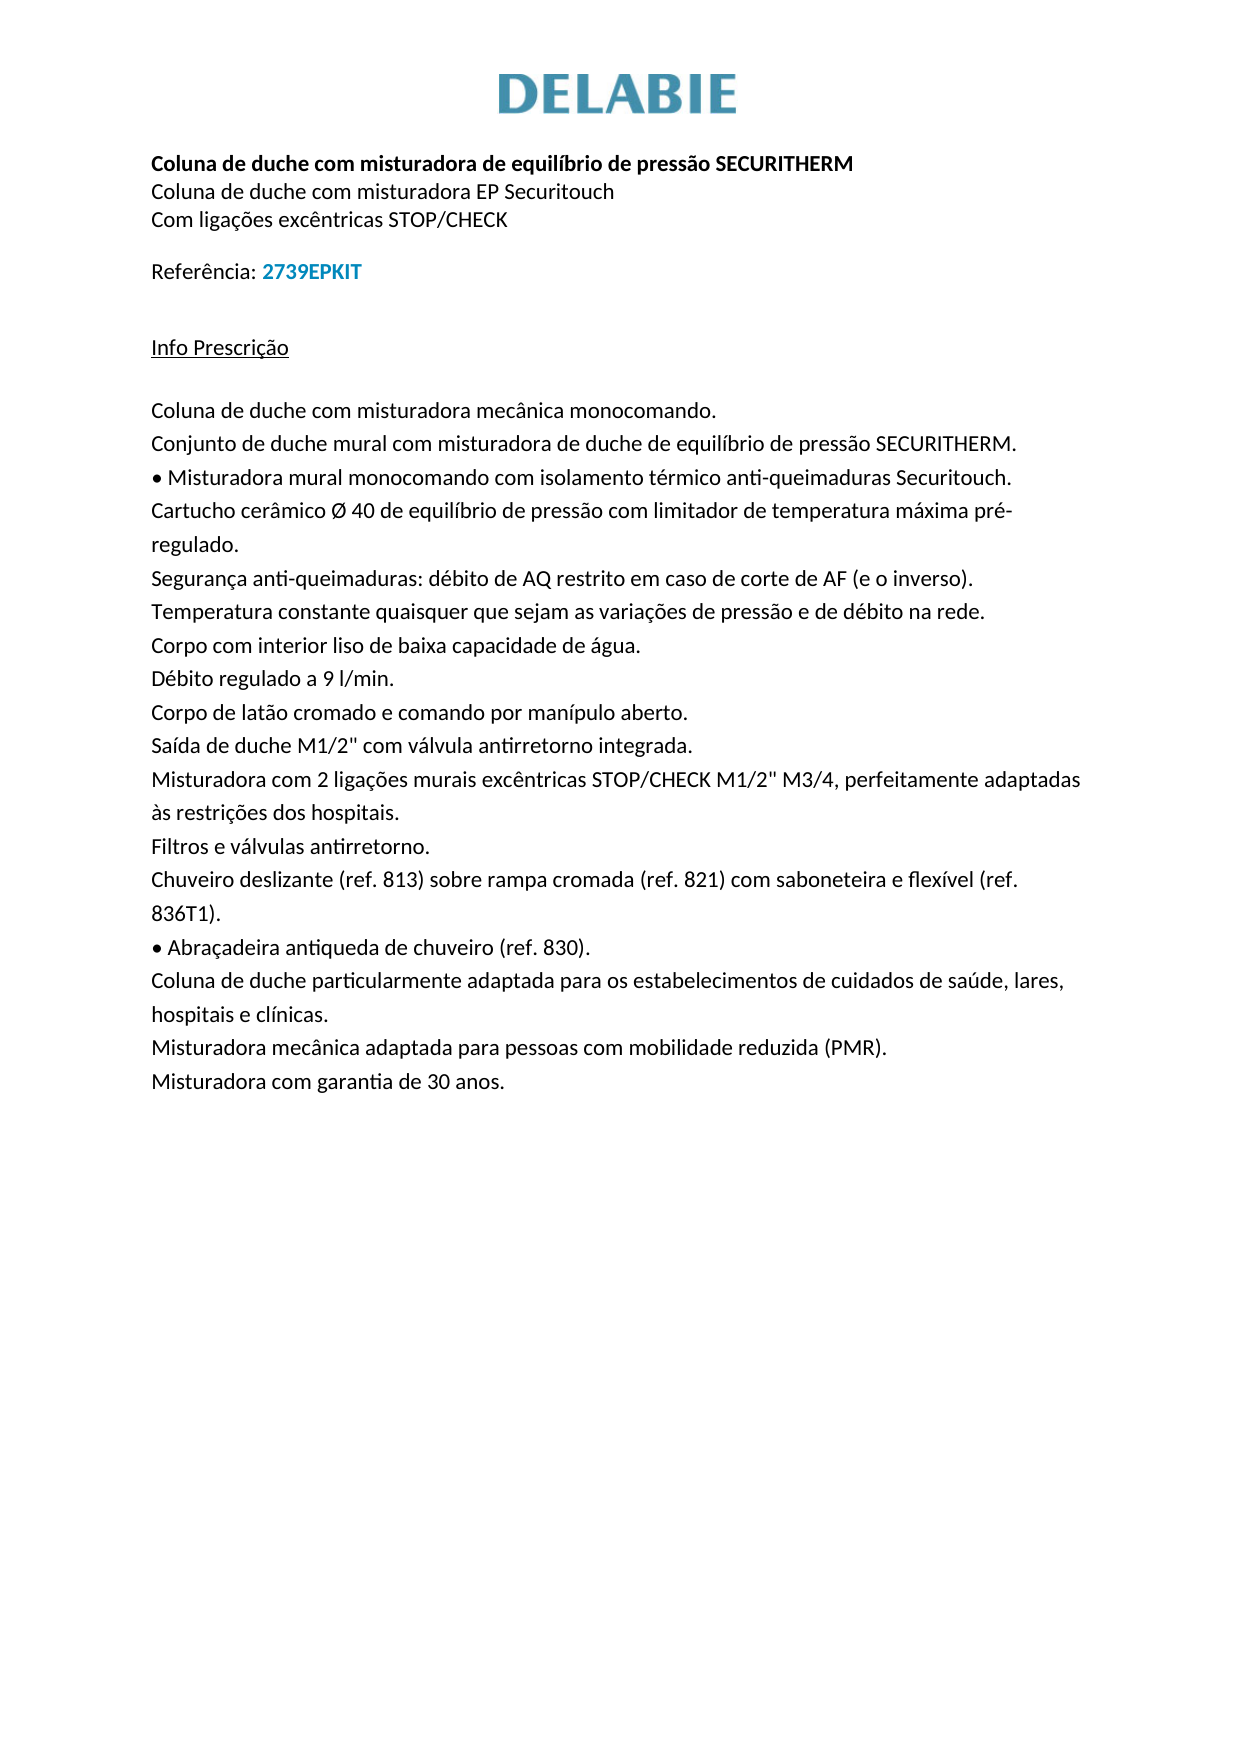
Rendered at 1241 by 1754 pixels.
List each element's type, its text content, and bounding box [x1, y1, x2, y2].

text Temperatura constante quaisquer que sejam as variações de pressão e de débito na rede. [151, 597, 1084, 625]
text Conjunto de duche mural com misturadora de duche de equilíbrio de pressão SECURITHERM. [151, 429, 1084, 458]
text Referência: 2739EPKIT [151, 257, 1084, 285]
text Saída de duche M1/2" com válvula antirretorno integrada. [151, 731, 1084, 759]
text Coluna de duche particularmente adaptada para os estabelecimentos de cuidados de saúde, lares, hospitais e clínicas. [151, 966, 1084, 1028]
text Segurança anti-queimaduras: débito de AQ restrito em caso de corte de AF (e o inverso). [151, 564, 1084, 592]
text Misturadora com 2 ligações murais excêntricas STOP/CHECK M1/2" M3/4, perfeitamente adaptadas às restrições dos hospitais. [151, 765, 1084, 827]
picture [497, 74, 738, 114]
text Corpo com interior liso de baixa capacidade de água. [151, 631, 1084, 659]
text Débito regulado a 9 l/min. [151, 664, 1084, 692]
text Coluna de duche com misturadora mecânica monocomando. [151, 396, 1084, 424]
text • Abraçadeira antiqueda de chuveiro (ref. 830). [151, 933, 1084, 961]
text Info Prescrição [151, 333, 1084, 361]
text Chuveiro deslizante (ref. 813) sobre rampa cromada (ref. 821) com saboneteira e flexível (ref. 836T1). [151, 866, 1084, 927]
text • Misturadora mural monocomando com isolamento térmico anti-queimaduras Securitouch. [151, 463, 1084, 491]
text Cartucho cerâmico Ø 40 de equilíbrio de pressão com limitador de temperatura máxima pré-regulado. [151, 497, 1084, 558]
text Coluna de duche com misturadora de equilíbrio de pressão SECURITHERM [151, 149, 1084, 177]
text Com ligações excêntricas STOP/CHECK [151, 205, 1084, 233]
text Misturadora com garantia de 30 anos. [151, 1067, 1084, 1095]
text Coluna de duche com misturadora EP Securitouch [151, 177, 1084, 205]
text Corpo de latão cromado e comando por manípulo aberto. [151, 698, 1084, 726]
text Misturadora mecânica adaptada para pessoas com mobilidade reduzida (PMR). [151, 1033, 1084, 1061]
text Filtros e válvulas antirretorno. [151, 832, 1084, 860]
